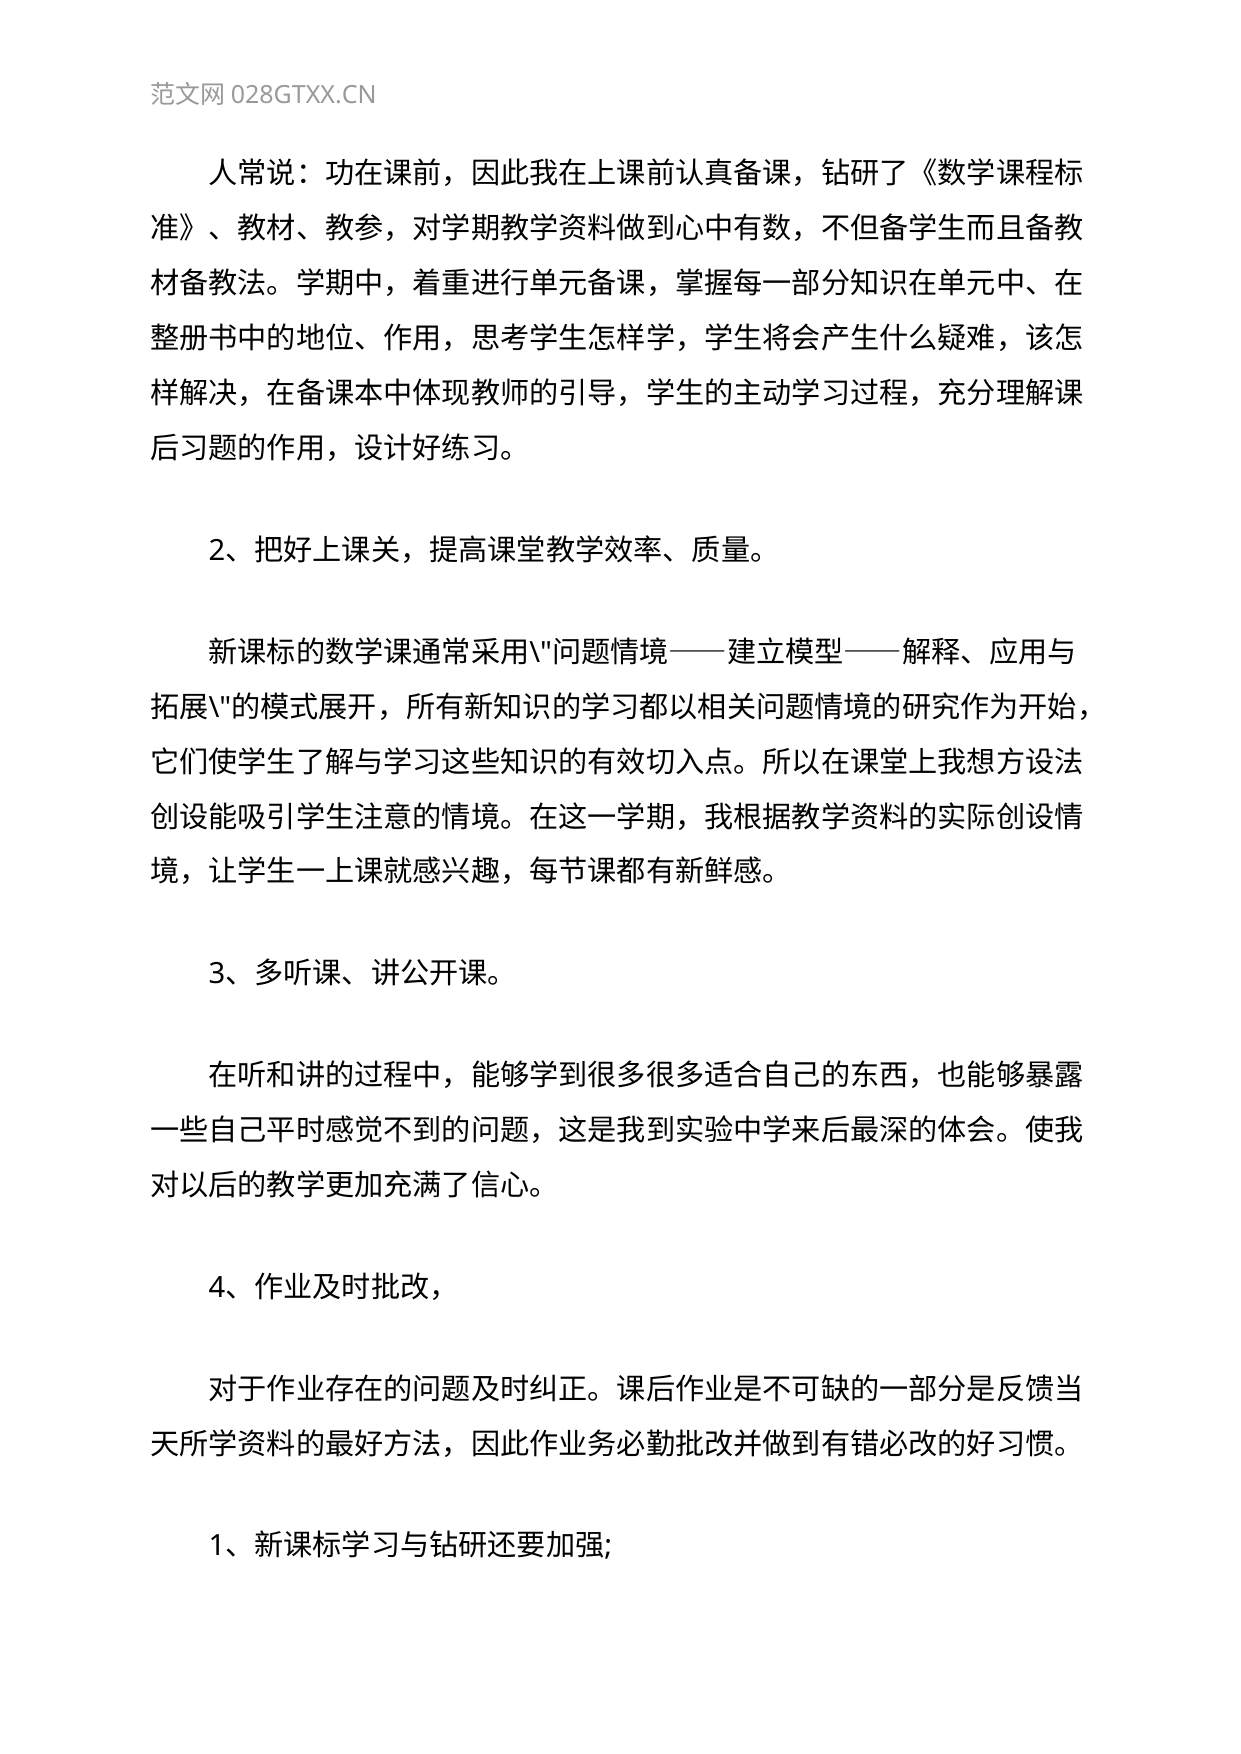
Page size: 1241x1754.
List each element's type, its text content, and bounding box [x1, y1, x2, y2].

text 2、把好上课关，提高课堂教学效率、质量。 [150, 526, 1090, 569]
text 1、新课标学习与钻研还要加强; [150, 1522, 1090, 1564]
text 3、多听课、讲公开课。 [150, 950, 1090, 992]
text 对于作业存在的问题及时纠正。课后作业是不可缺的一部分是反馈当天所学资料的最好方法，因此作业务必勤批改并做到有错必改的好习惯。 [150, 1365, 1090, 1462]
text 4、作业及时批改， [150, 1263, 1090, 1306]
text 新课标的数学课通常采用\"问题情境——建立模型——解释、应用与拓展\"的模式展开，所有新知识的学习都以相关问题情境的研究作为开始，它们使学生了解与学习这些知识的有效切入点。所以在课堂上我想方设法创设能吸引学生注意的情境。在这一学期，我根据教学资料的实际创设情境，让学生一上课就感兴趣，每节课都有新鲜感。 [150, 628, 1090, 890]
text 在听和讲的过程中，能够学到很多很多适合自己的东西，也能够暴露一些自己平时感觉不到的问题，这是我到实验中学来后最深的体会。使我对以后的教学更加充满了信心。 [150, 1052, 1090, 1204]
text 人常说：功在课前，因此我在上课前认真备课，钻研了《数学课程标准》、教材、教参，对学期教学资料做到心中有数，不但备学生而且备教材备教法。学期中，着重进行单元备课，掌握每一部分知识在单元中、在整册书中的地位、作用，思考学生怎样学，学生将会产生什么疑难，该怎样解决，在备课本中体现教师的引导，学生的主动学习过程，充分理解课后习题的作用，设计好练习。 [150, 150, 1090, 467]
